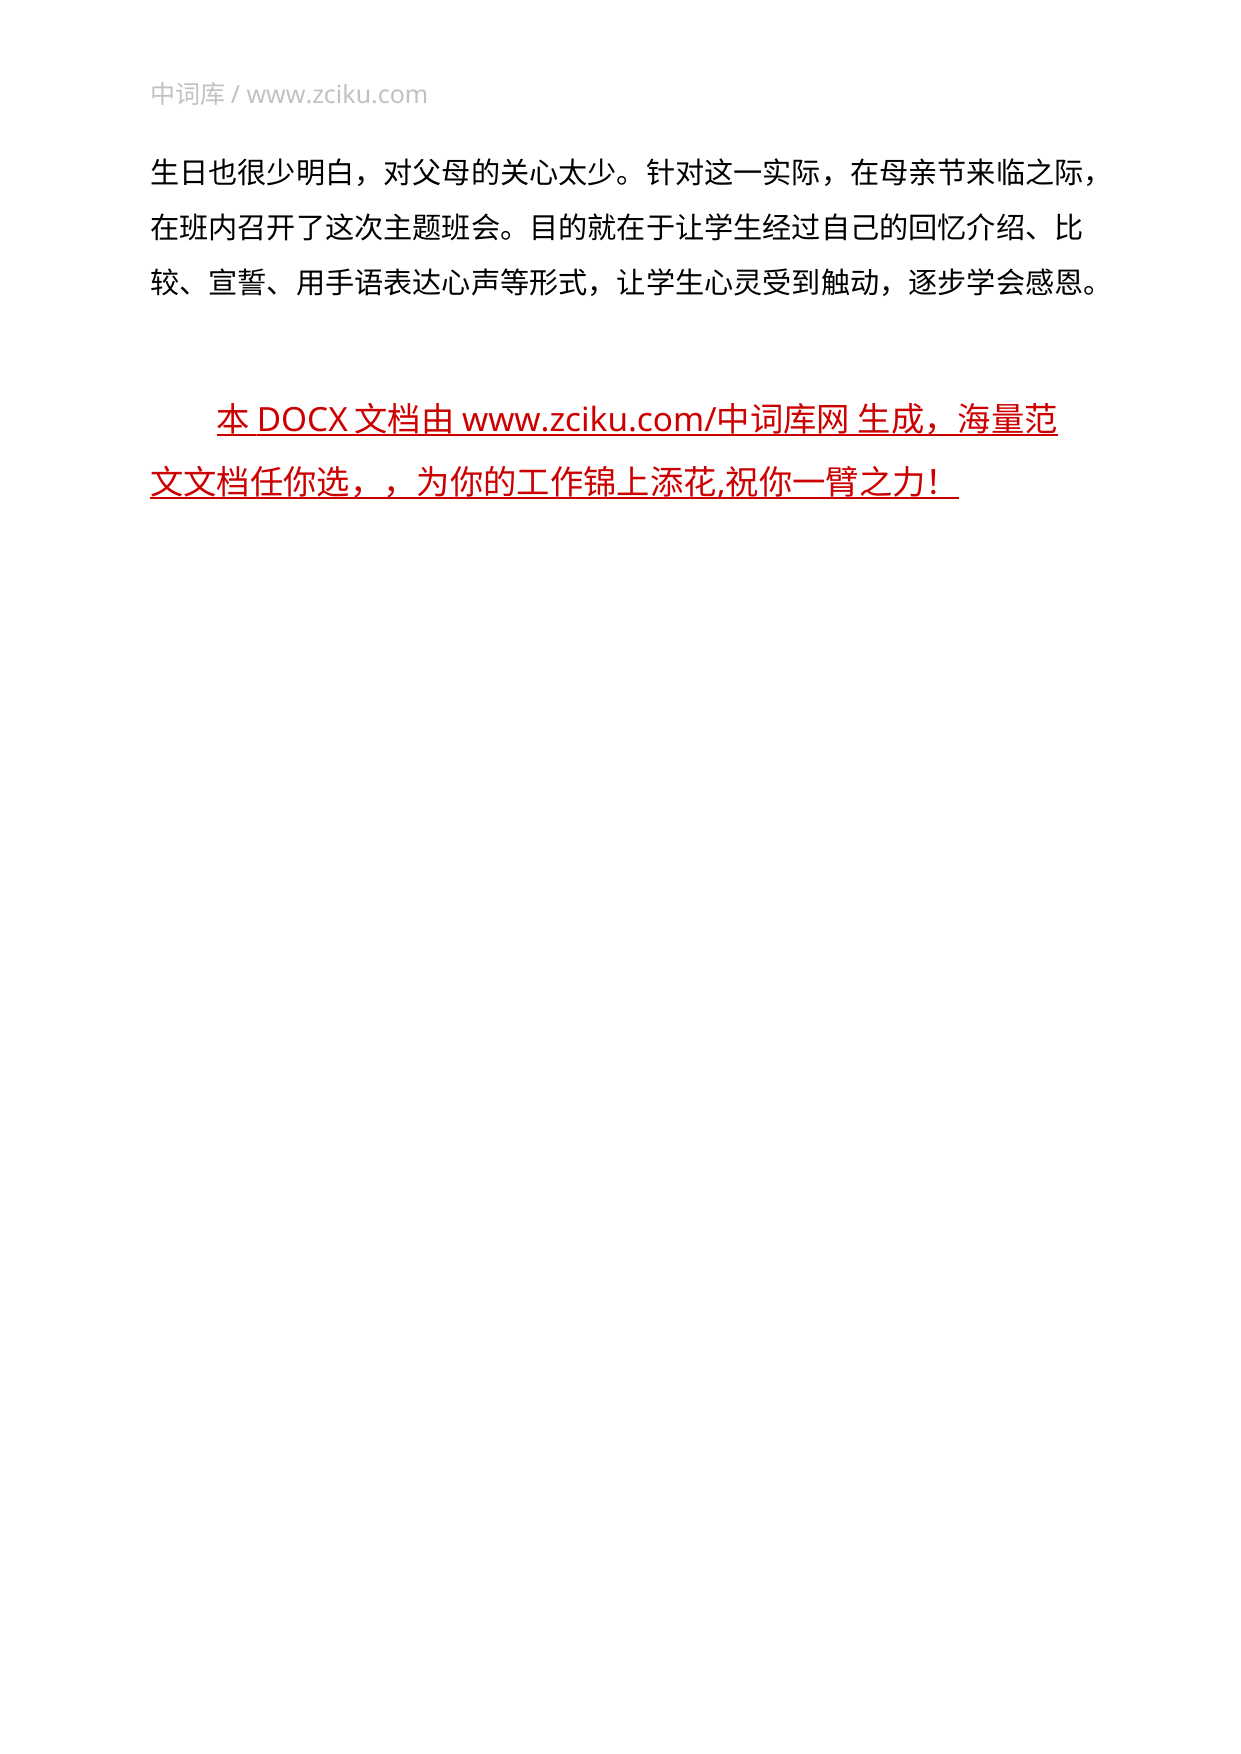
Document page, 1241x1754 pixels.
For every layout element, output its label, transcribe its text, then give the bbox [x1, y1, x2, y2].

text 本DOCX文档由 www.zciku.com/中词库网 生成，海量范文文档任你选，，为你的工作锦上添花,祝你一臂之力！ [150, 393, 1090, 504]
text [150, 150, 1090, 302]
